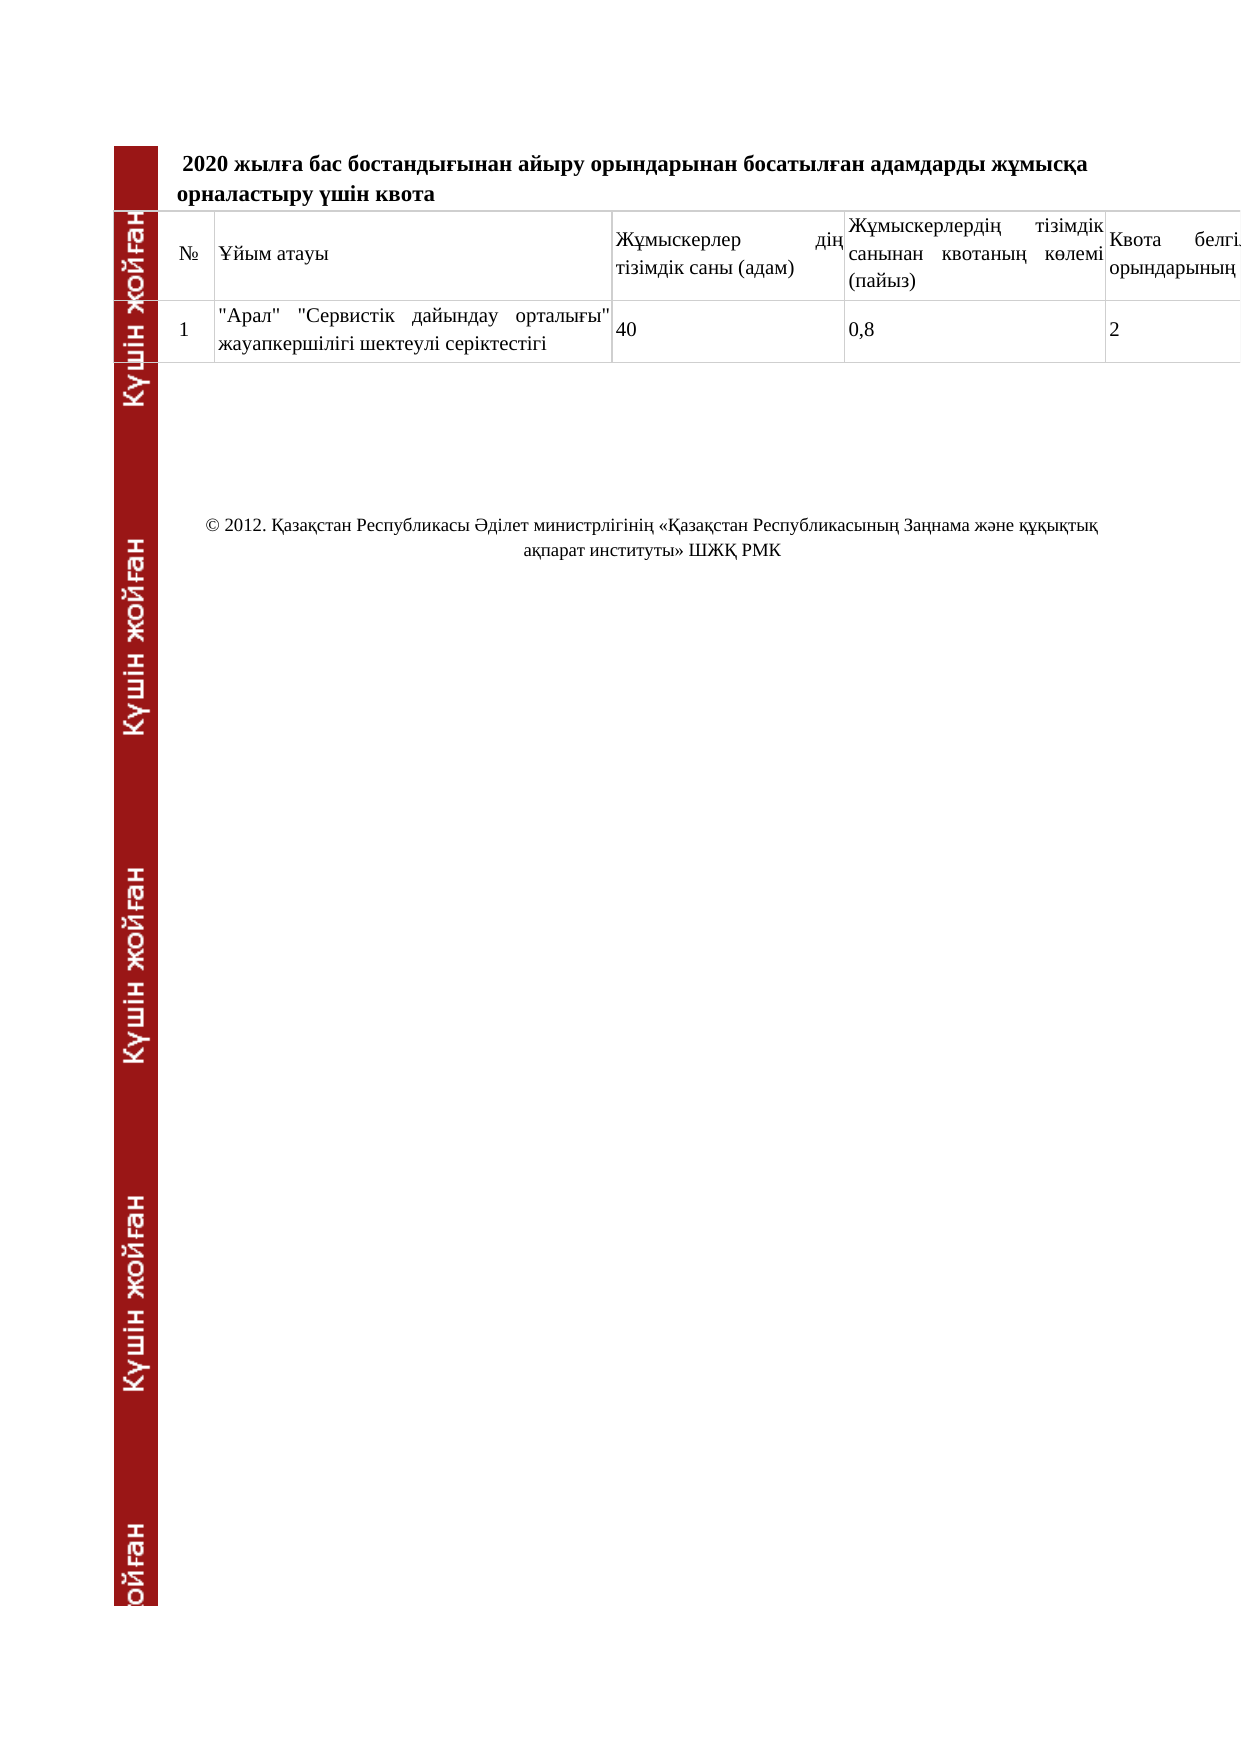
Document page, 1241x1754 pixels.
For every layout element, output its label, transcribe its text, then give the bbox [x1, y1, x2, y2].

picture [114, 561, 158, 1606]
table_header Жұмыскерлер дің тізімдік саны (адам) [613, 212, 844, 300]
table_header Ұйым атауы [215, 212, 611, 300]
table_header № [114, 212, 214, 300]
text 2020 жылға бас бостандығынан айыру орындарынан босатылған адамдарды жұмысқа орналастыру үшін квота [112, 150, 1128, 207]
picture [114, 146, 158, 150]
picture [114, 363, 158, 514]
table_cell 1 [114, 301, 214, 362]
table_cell 40 [613, 301, 844, 362]
table_cell "Арал" "Сервистік дайындау орталығы" жауапкершілігі шектеулі серіктестігі [215, 301, 611, 362]
table_cell 2 [1106, 301, 1240, 362]
table_header Жұмыскерлердің тізімдік санынан квотаның көлемі (пайыз) [845, 212, 1105, 300]
text © 2012. Қазақстан Республикасы Әділет министрлігінің «Қазақстан Республикасының Заңнама және құқықтық ақпарат институты» ШЖҚ РМК [112, 514, 1128, 561]
table_cell 0,8 [845, 301, 1105, 362]
table_header Квота белгіленген жұмыс орындарының саны ( адам) [1106, 212, 1240, 300]
